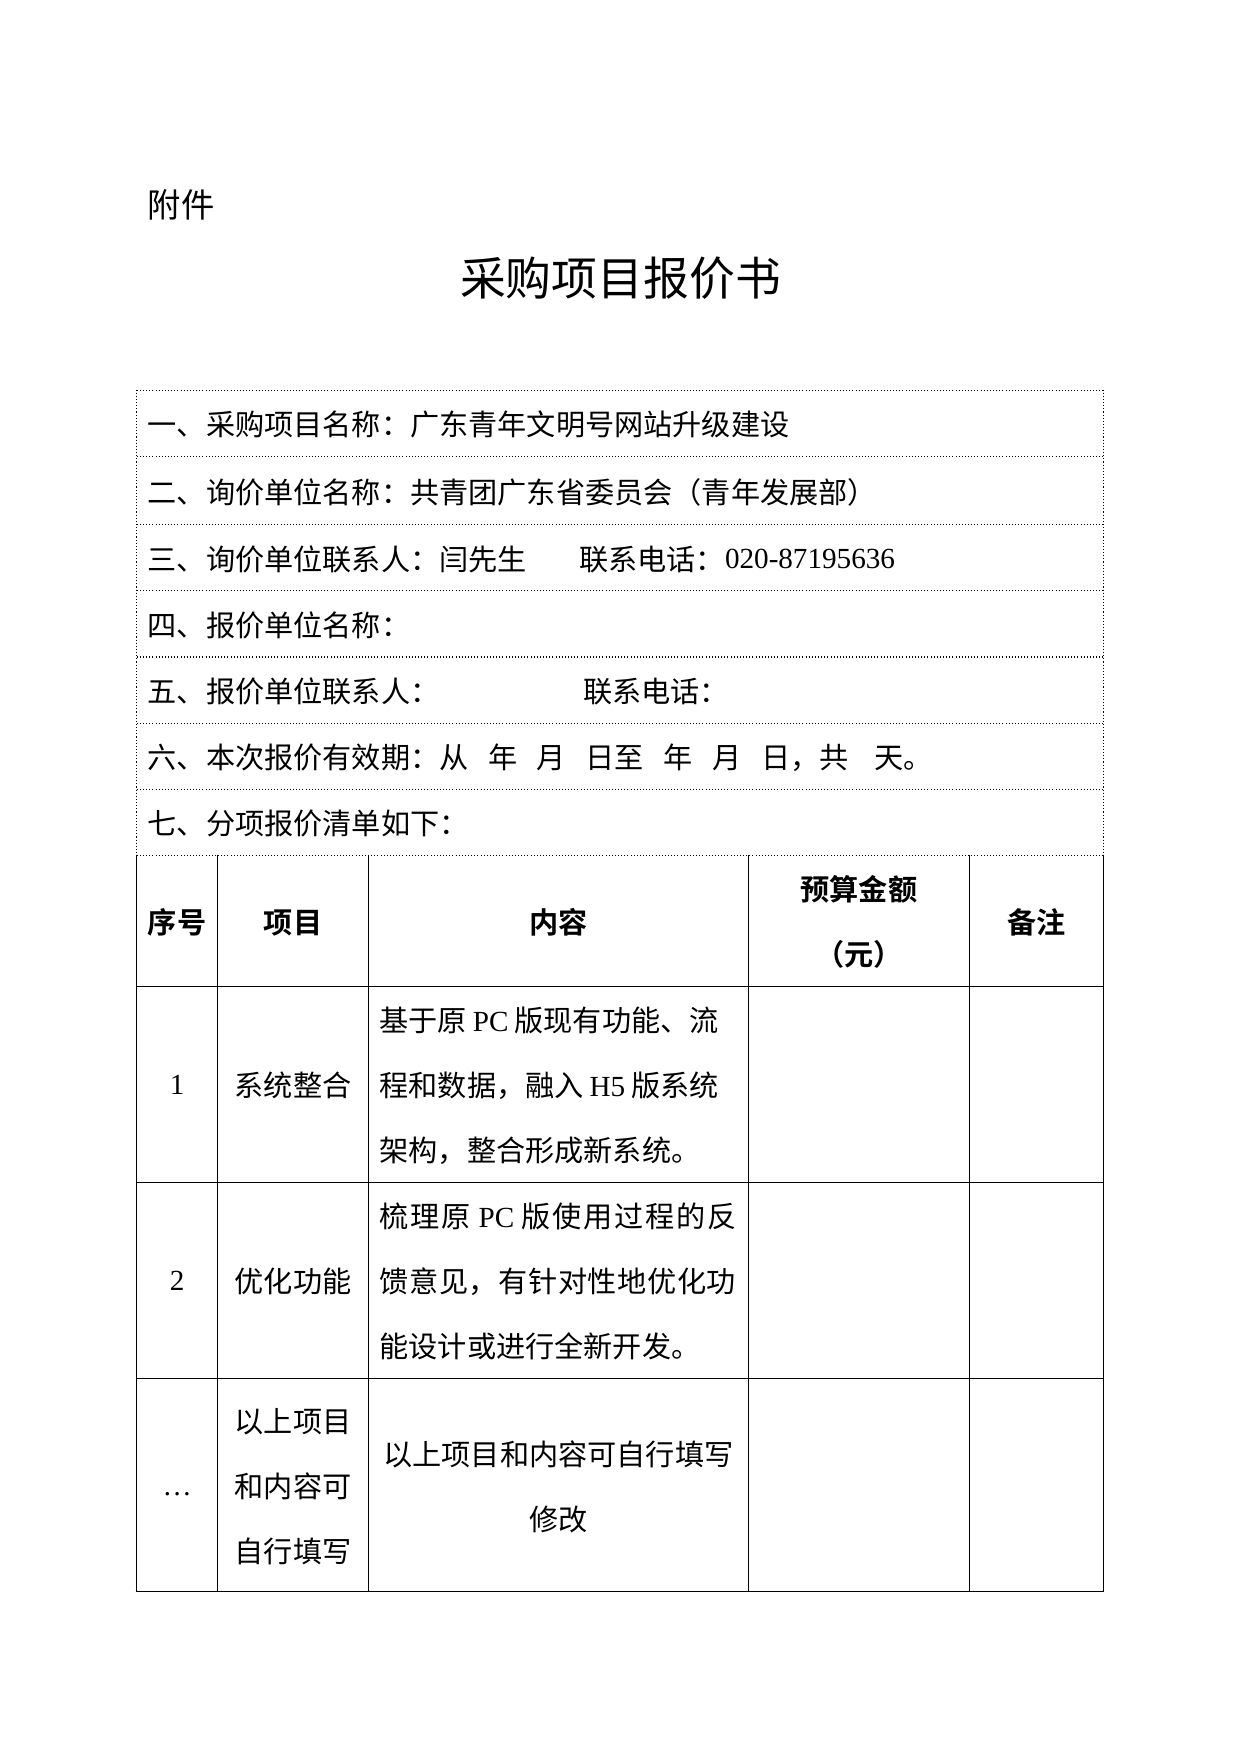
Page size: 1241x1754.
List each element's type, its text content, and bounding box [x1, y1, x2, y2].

table_cell 七、分项报价清单如下： [136, 789, 1104, 854]
table_cell 以上项目和内容可自行填写修改 [218, 1379, 368, 1591]
table_cell 优化功能 [218, 1183, 368, 1378]
table_cell 六、本次报价有效期：从 年 月 日至 年 月 日，共 天。 [136, 723, 1104, 788]
table_cell 序号 [137, 855, 217, 986]
table_cell [970, 1183, 1103, 1378]
table_cell 五、报价单位联系人： 联系电话： [136, 656, 1104, 722]
table_cell 以上项目和内容可自行填写修改 [369, 1379, 748, 1591]
table_cell [749, 1379, 969, 1591]
table_cell 二、询价单位名称：共青团广东省委员会（青年发展部） [136, 456, 1104, 524]
table_cell 梳理原PC版使用过程的反馈意见，有针对性地优化功能设计或进行全新开发。 [369, 1183, 748, 1378]
table_cell 一、采购项目名称：广东青年文明号网站升级建设 [136, 390, 1104, 456]
table_cell 系统整合 [218, 987, 368, 1182]
table_header 附件 [136, 162, 1104, 227]
table_cell [749, 1183, 969, 1378]
table_cell 项目 [218, 855, 368, 986]
table_cell 预算金额（元） [749, 855, 969, 986]
table_cell [970, 1379, 1103, 1591]
table_cell … [137, 1379, 217, 1591]
table_cell 四、报价单位名称： [136, 590, 1104, 656]
table_cell [749, 987, 969, 1182]
table_cell [970, 987, 1103, 1182]
table_cell 基于原PC版现有功能、流程和数据，融入H5版系统架构，整合形成新系统。 [369, 987, 748, 1182]
table_cell 三、询价单位联系人：闫先生 联系电话：020-87195636 [136, 524, 1104, 590]
table_cell 内容 [369, 855, 748, 986]
table_cell 1 [137, 987, 217, 1182]
table_cell 备注 [970, 855, 1103, 986]
table_cell 2 [137, 1183, 217, 1378]
table_cell 采购项目报价书 [136, 227, 1104, 389]
